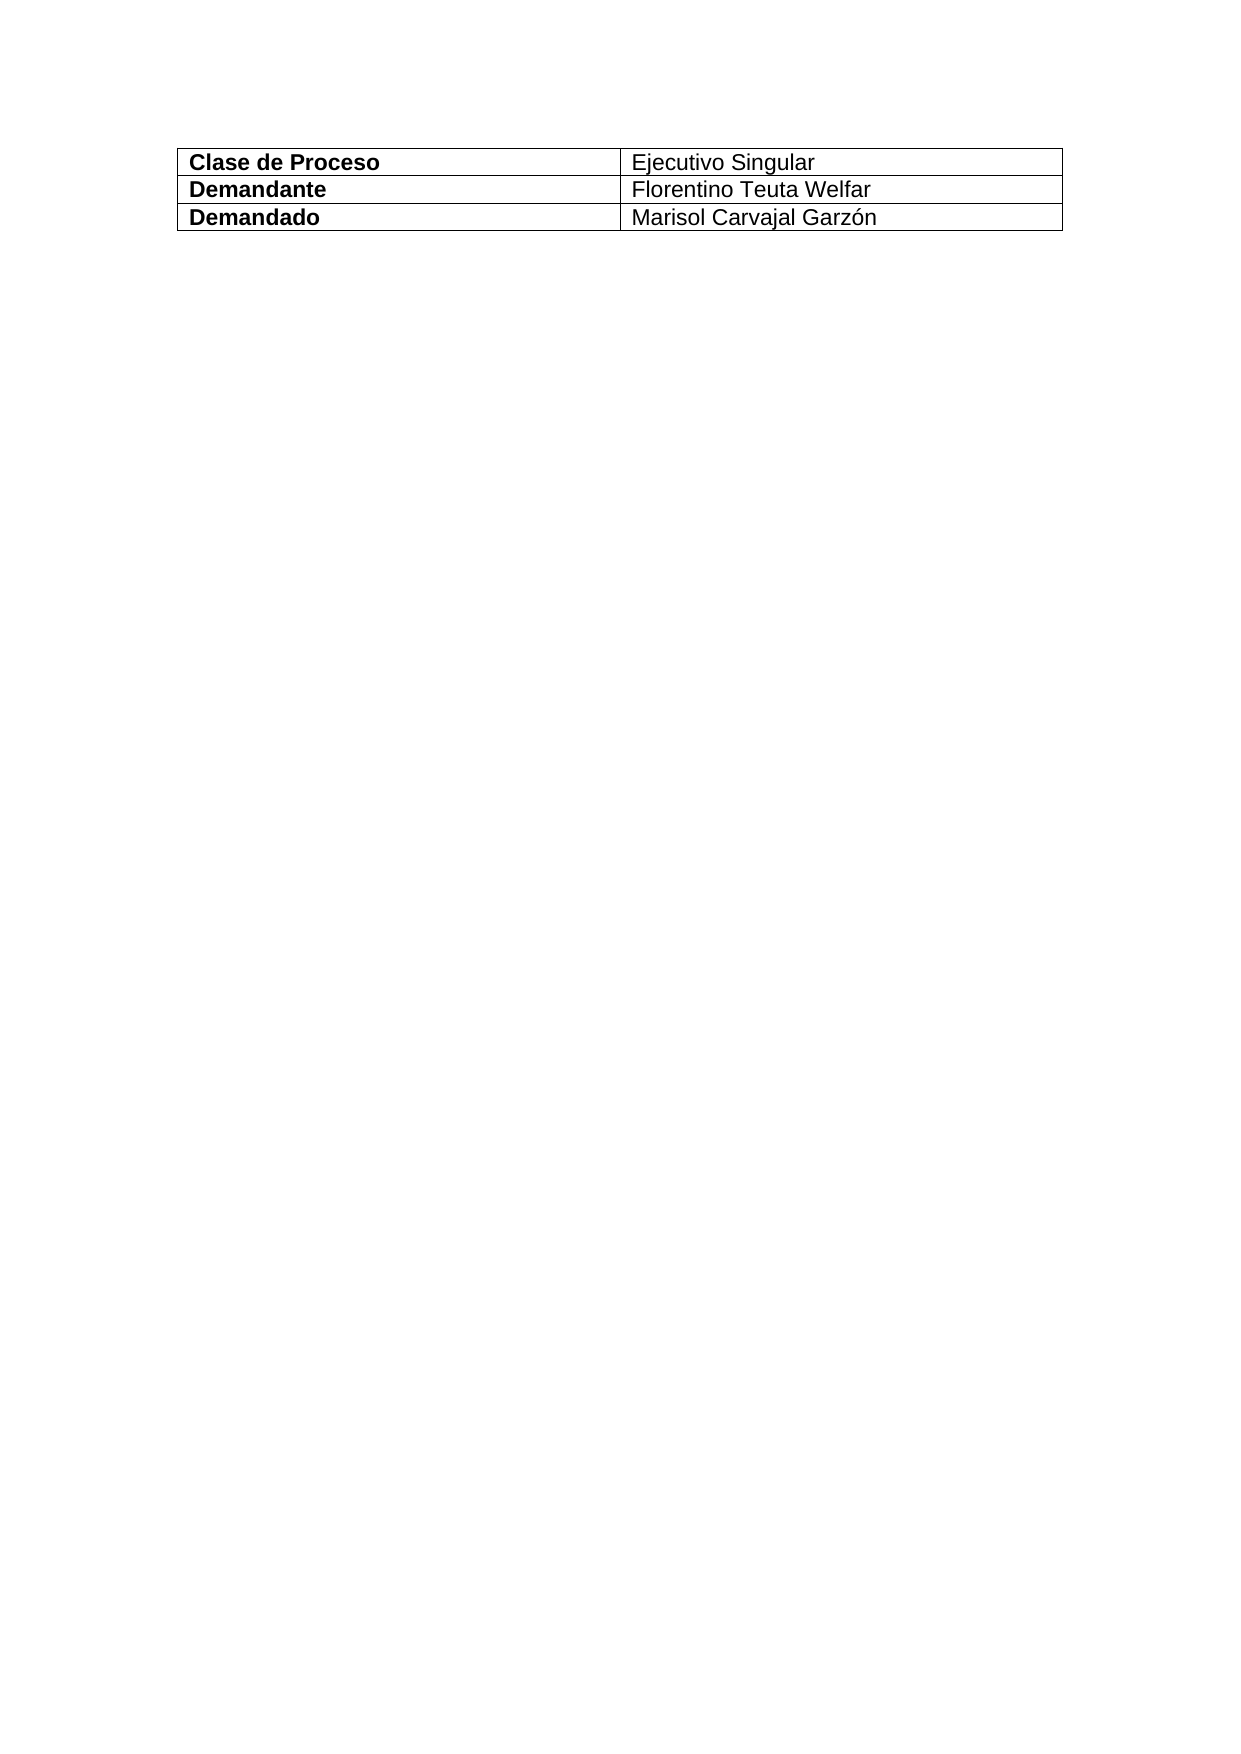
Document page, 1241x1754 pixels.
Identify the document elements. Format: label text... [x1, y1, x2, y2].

table_cell Demandante [178, 176, 620, 202]
table_cell Florentino Teuta Welfar [621, 176, 1062, 202]
table_cell Demandado [178, 204, 620, 230]
table_header Clase de Proceso [178, 149, 620, 175]
table_header Ejecutivo Singular [621, 149, 1062, 175]
table_cell Marisol Carvajal Garzón [621, 204, 1062, 230]
